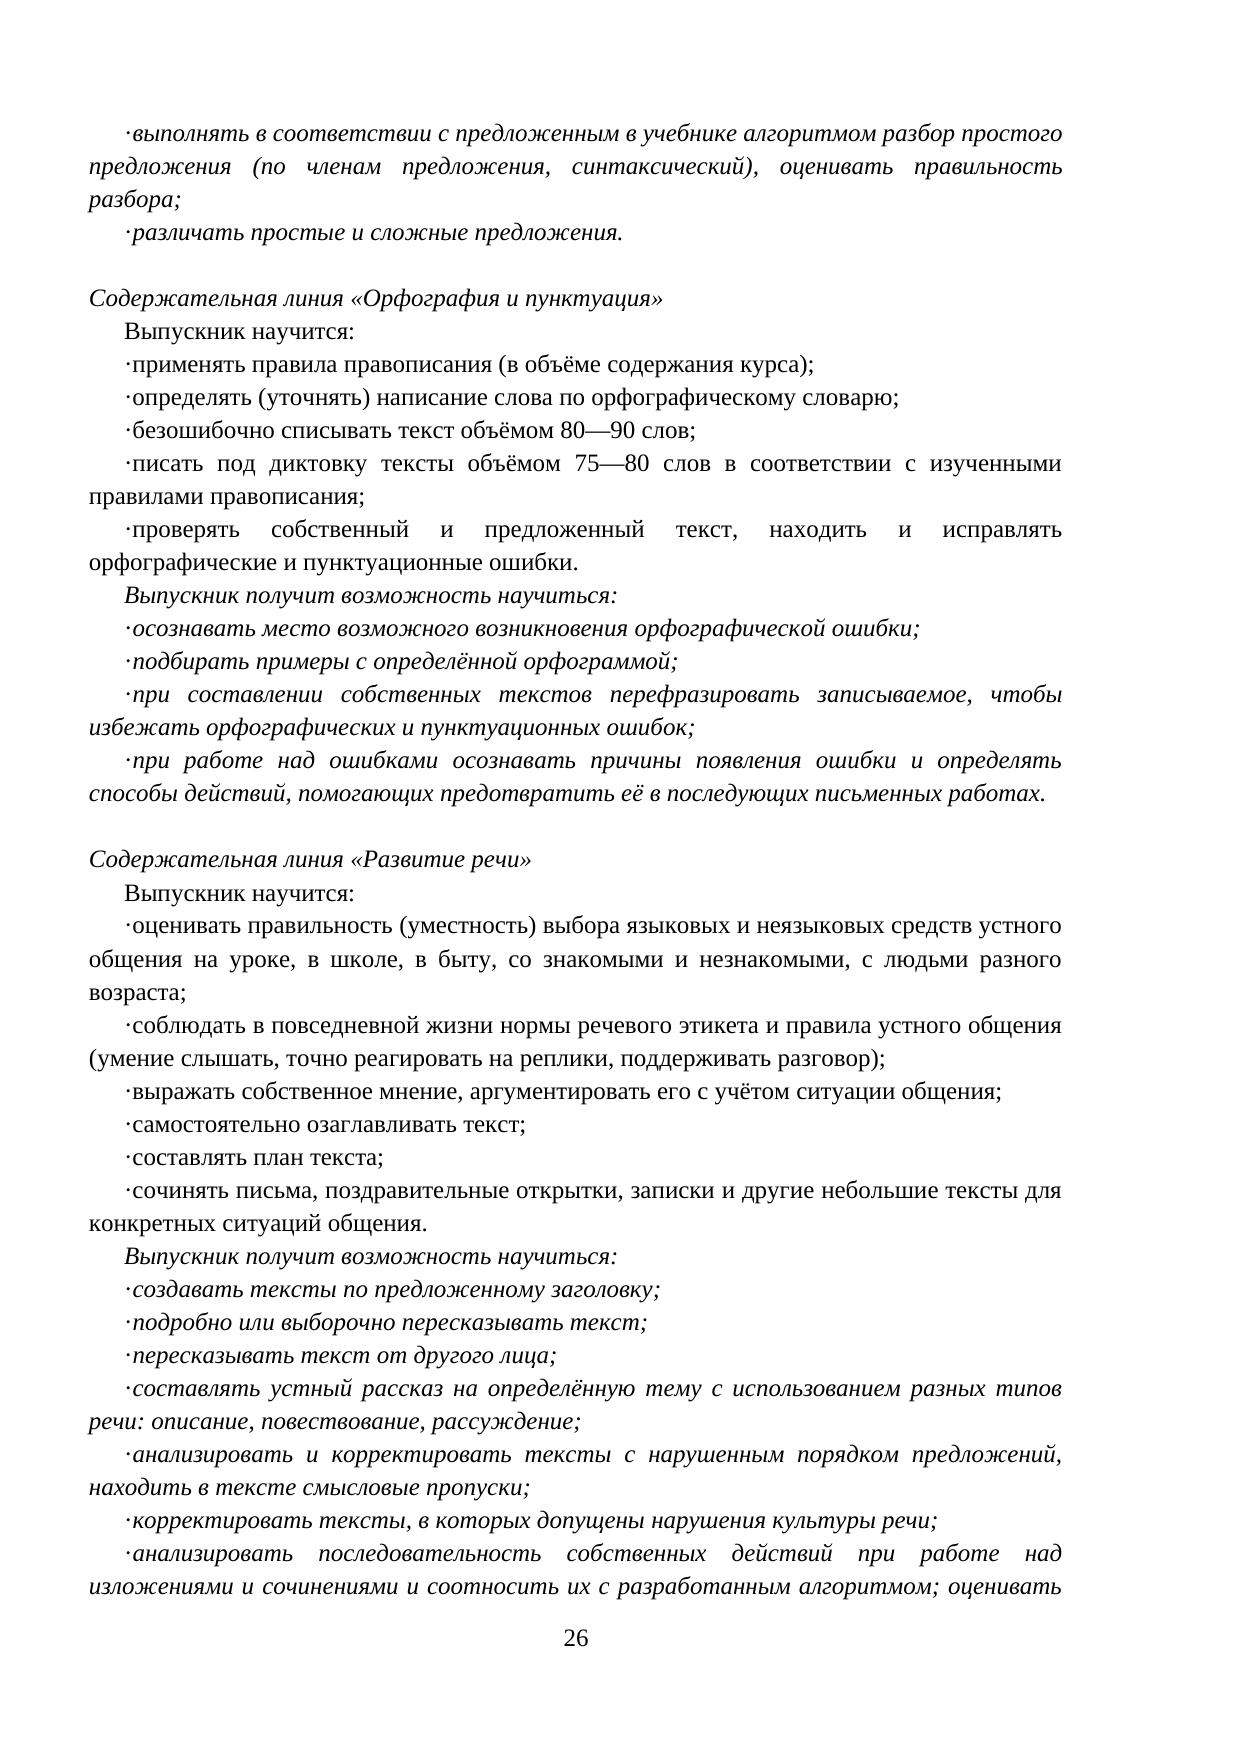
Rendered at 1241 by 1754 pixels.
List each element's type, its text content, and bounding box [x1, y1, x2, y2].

text ·при составлении собственных текстов перефразировать записываемое, чтобы избежать орфографических и пунктуационных ошибок; [89, 679, 1063, 741]
text ·составлять устный рассказ на определённую тему с использованием разных типов речи: описание, повествование, рассуждение; [89, 1373, 1063, 1435]
text ·определять (уточнять) написание слова по орфографическому словарю; [89, 382, 1063, 411]
text ·корректировать тексты, в которых допущены нарушения культуры речи; [89, 1505, 1063, 1534]
text ·подбирать примеры с определённой орфограммой; [89, 646, 1063, 675]
text ·составлять план текста; [89, 1142, 1063, 1171]
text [89, 1538, 1063, 1600]
text ·различать простые и сложные предложения. [89, 217, 1063, 246]
text Содержательная линия «Орфография и пунктуация» [89, 283, 1063, 312]
text ·самостоятельно озаглавливать текст; [89, 1109, 1063, 1137]
text ·проверять собственный и предложенный текст, находить и исправлять орфографические и пунктуационные ошибки. [89, 514, 1063, 576]
text ·при работе над ошибками осознавать причины появления ошибки и определять способы действий, помогающих предотвратить её в последующих письменных работах. [89, 746, 1063, 807]
text Выпускник научится: [89, 316, 1063, 345]
text ·безошибочно списывать текст объёмом 80—90 слов; [89, 415, 1063, 444]
text Выпускник получит возможность научиться: [89, 580, 1063, 609]
text ·соблюдать в повседневной жизни нормы речевого этикета и правила устного общения (умение слышать, точно реагировать на реплики, поддерживать разговор); [89, 1010, 1063, 1071]
text Выпускник получит возможность научиться: [89, 1241, 1063, 1269]
text ·создавать тексты по предложенному заголовку; [89, 1274, 1063, 1303]
text ·писать под диктовку тексты объёмом 75—80 слов в соответствии с изученными правилами правописания; [89, 448, 1063, 510]
text Выпускник научится: [89, 878, 1063, 906]
text Содержательная линия «Развитие речи» [89, 844, 1063, 873]
text ·выражать собственное мнение, аргументировать его с учётом ситуации общения; [89, 1076, 1063, 1104]
text ·анализировать и корректировать тексты с нарушенным порядком предложений, находить в тексте смысловые пропуски; [89, 1439, 1063, 1501]
text ·осознавать место возможного возникновения орфографической ошибки; [89, 613, 1063, 642]
text ·пересказывать текст от другого лица; [89, 1340, 1063, 1369]
text ·выполнять в соответствии с предложенным в учебнике алгоритмом разбор простого предложения (по членам предложения, синтаксический), оценивать правильность разбора; [89, 118, 1063, 213]
text ·оценивать правильность (уместность) выбора языковых и неязыковых средств устного общения на уроке, в школе, в быту, со знакомыми и незнакомыми, с людьми разного возраста; [89, 911, 1063, 1005]
text ·подробно или выборочно пересказывать текст; [89, 1307, 1063, 1336]
text ·применять правила правописания (в объёме содержания курса); [89, 349, 1063, 378]
text ·сочинять письма, поздравительные открытки, записки и другие небольшие тексты для конкретных ситуаций общения. [89, 1175, 1063, 1237]
